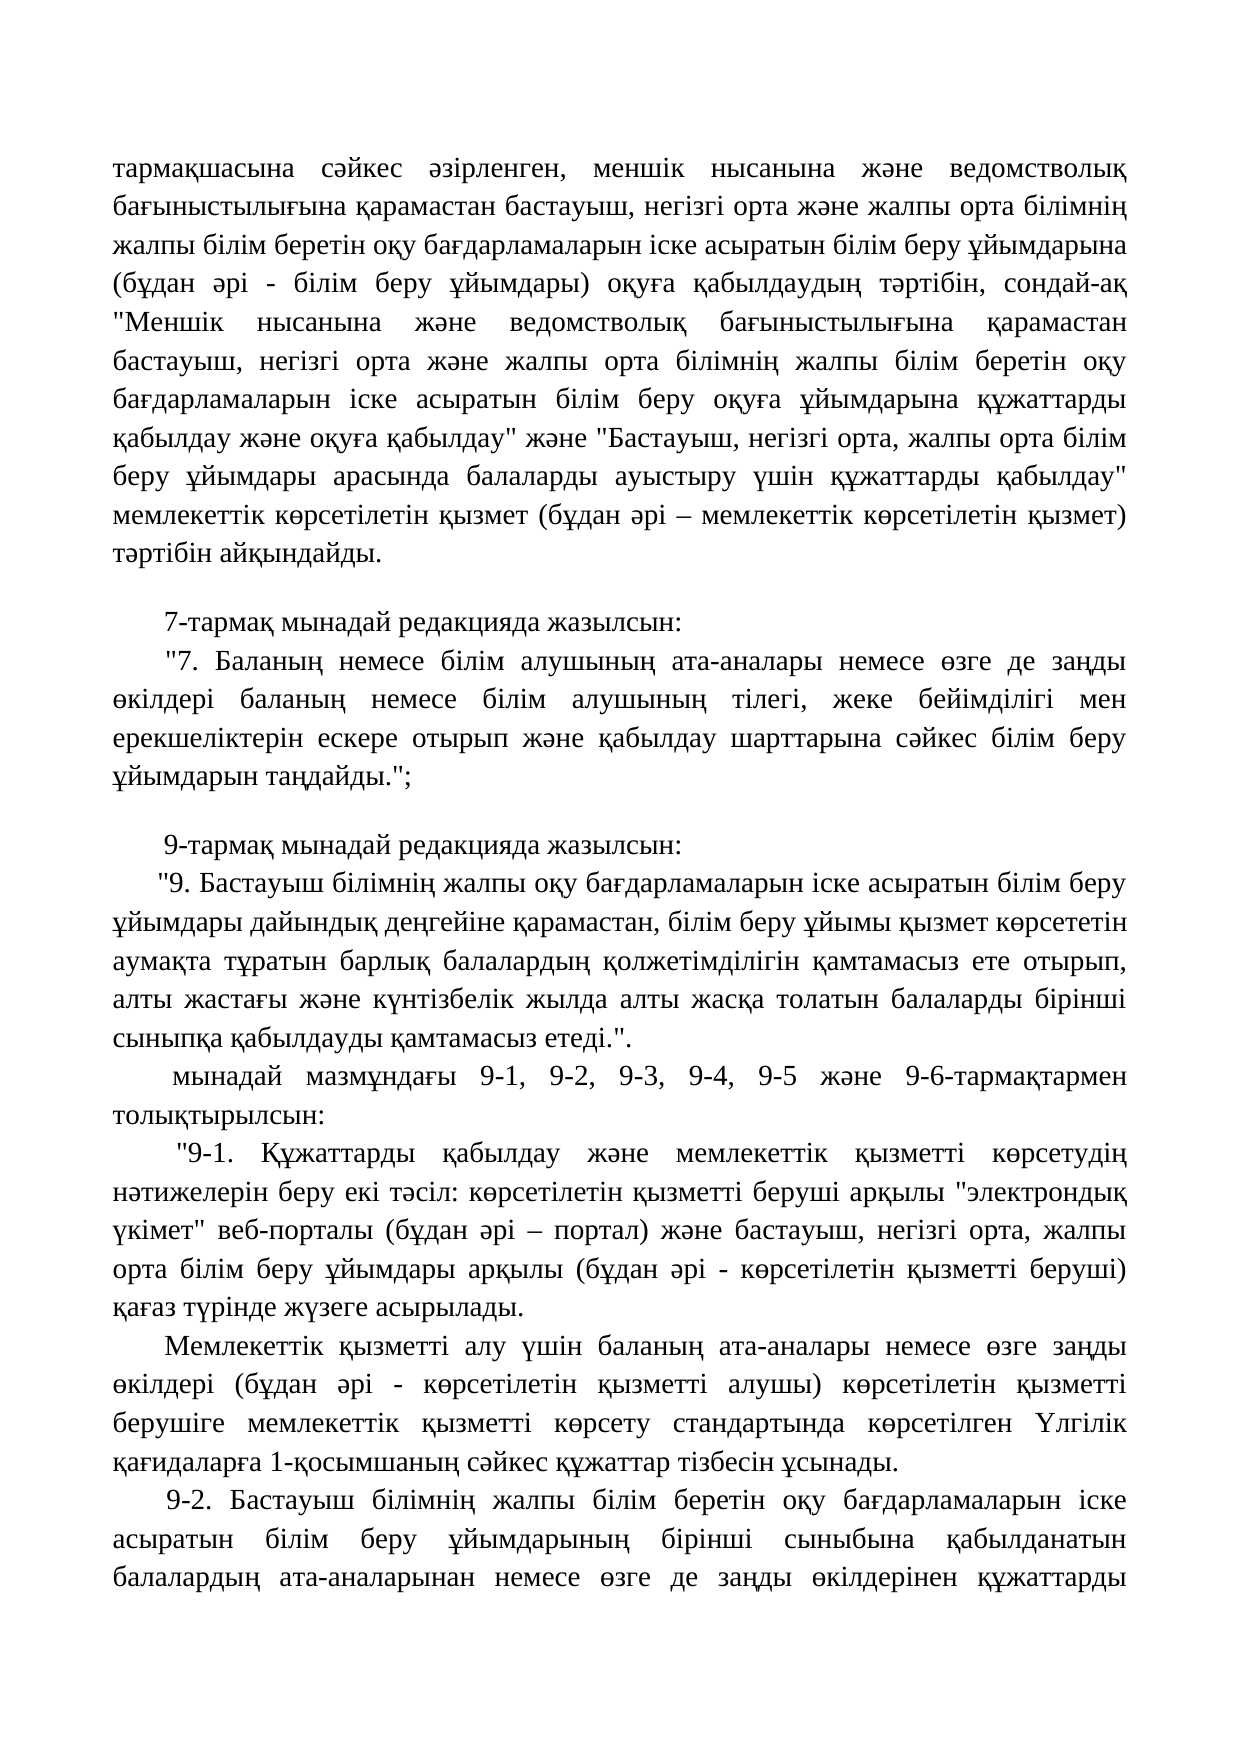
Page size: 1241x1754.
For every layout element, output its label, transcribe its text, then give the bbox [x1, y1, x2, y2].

text Мемлекеттік қызметті алу үшін баланың ата-аналары немесе өзге заңды өкілдері (бұдан әрі - көрсетілетін қызметті алушы) көрсетілетін қызметті берушіге мемлекеттік қызметті көрсету стандартында көрсетілген Үлгілік қағидаларға 1-қосымшаның сәйкес құжаттар тізбесін ұсынады. [112, 1328, 1128, 1477]
text "9. Бастауыш білімнің жалпы оқу бағдарламаларын іске асыратын білім беру ұйымдары дайындық деңгейіне қарамастан, білім беру ұйымы қызмет көрсететін аумақта тұратын барлық балалардың қолжетімділігін қамтамасыз ете отырып, алты жастағы және күнтізбелік жылда алты жасқа толатын балаларды бірінші сыныпқа қабылдауды қамтамасыз етеді.". [112, 866, 1128, 1053]
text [112, 150, 1128, 569]
text "9-1. Құжаттарды қабылдау және мемлекеттік қызметті көрсетудің нәтижелерін беру екі тәсіл: көрсетілетін қызметті беруші арқылы "электрондық үкімет" веб-порталы (бұдан әрі – портал) және бастауыш, негізгі орта, жалпы орта білім беру ұйымдары арқылы (бұдан әрі - көрсетілетін қызметті беруші) қағаз түрінде жүзеге асырылады. [112, 1135, 1128, 1323]
text 7-тармақ мынадай редакцияда жазылсын: [112, 604, 1128, 638]
text "7. Баланың немесе білім алушының ата-аналары немесе өзге де заңды өкілдері баланың немесе білім алушының тілегі, жеке бейімділігі мен ерекшеліктерін ескере отырып және қабылдау шарттарына сәйкес білім беру ұйымдарын таңдайды."; [112, 643, 1128, 792]
text 9-тармақ мынадай редакцияда жазылсын: [112, 827, 1128, 861]
text мынадай мазмұндағы 9-1, 9-2, 9-3, 9-4, 9-5 және 9-6-тармақтармен толықтырылсын: [112, 1058, 1128, 1130]
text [112, 1482, 1128, 1593]
